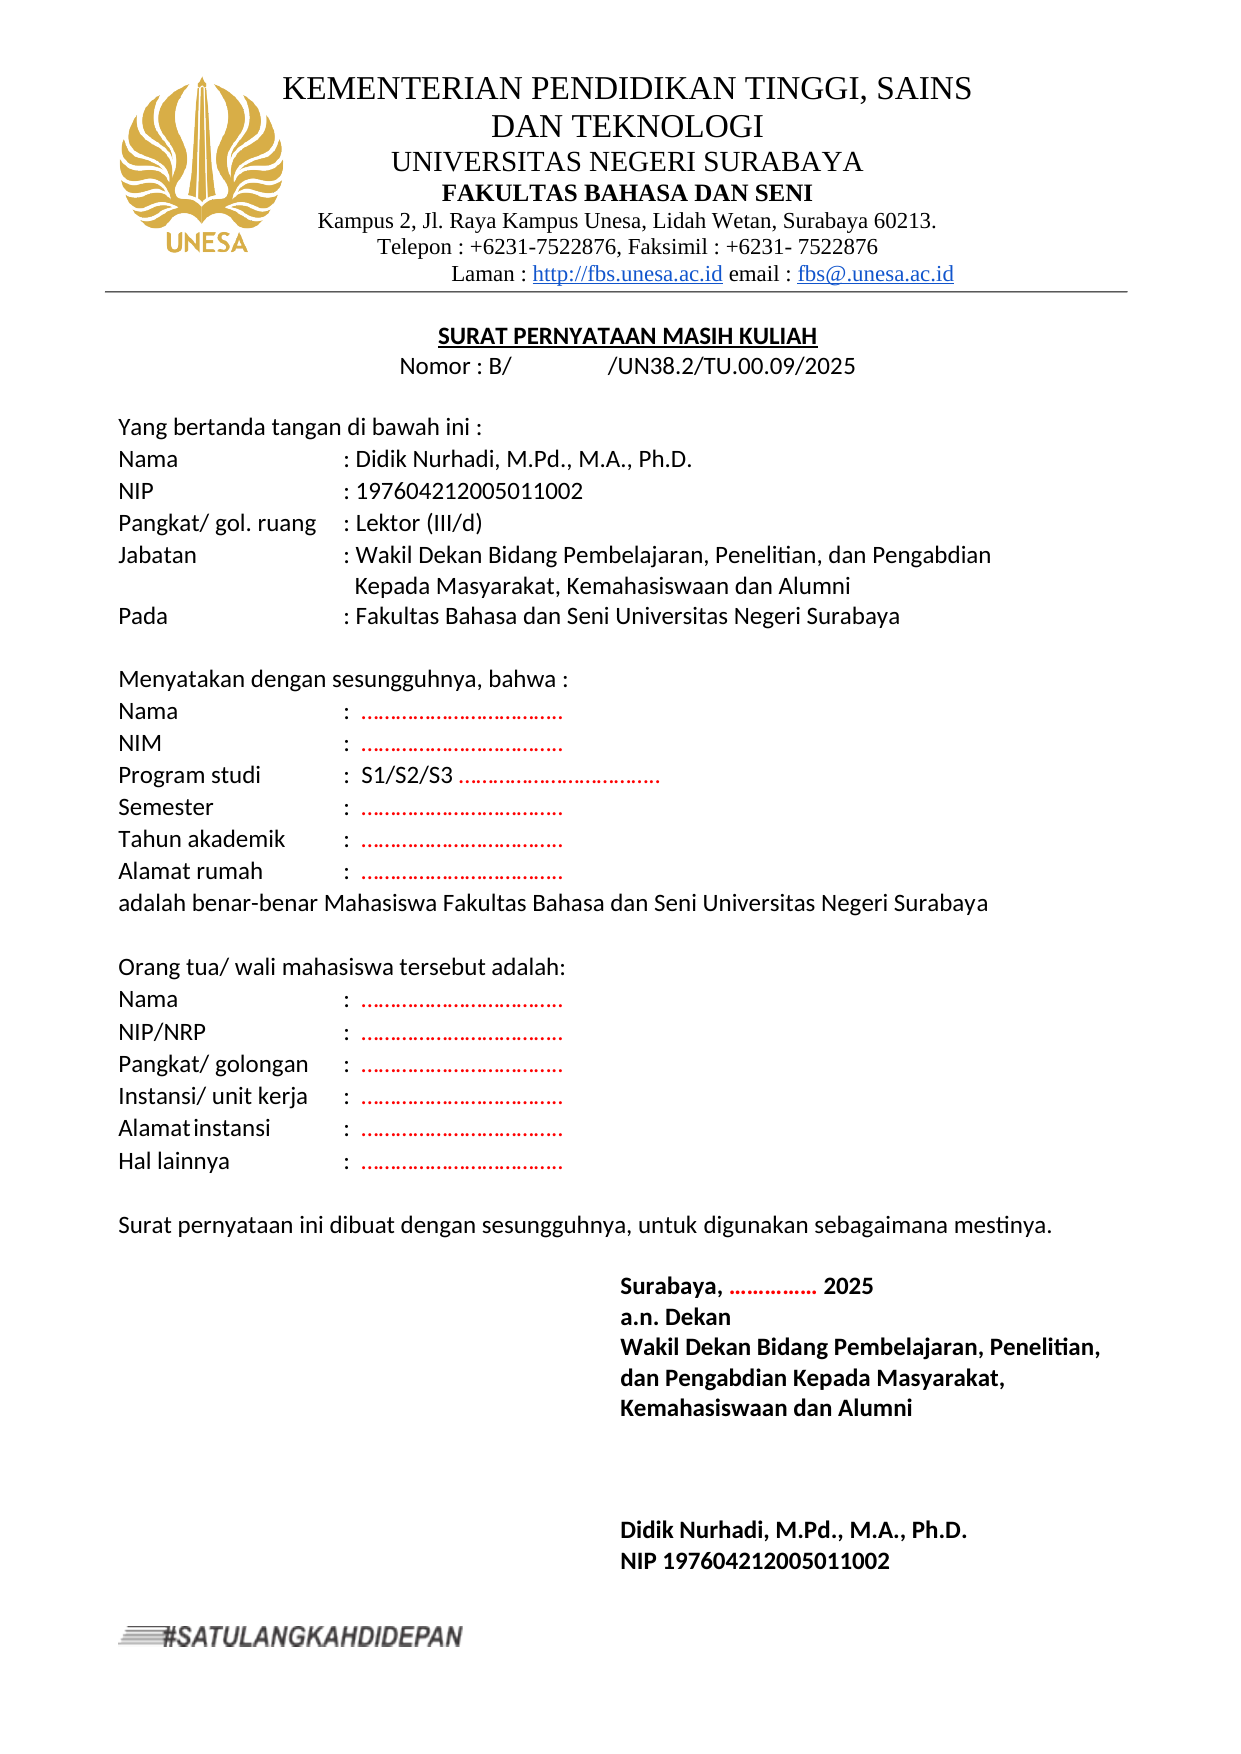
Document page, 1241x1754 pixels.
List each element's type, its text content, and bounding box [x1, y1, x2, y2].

text Orang tua/ wali mahasiswa tersebut adalah: [118, 951, 1137, 982]
picture [119, 75, 284, 253]
text Hal lainnya : …………………………….. [230, 1145, 1137, 1175]
text Jabatan : Wakil Dekan Bidang Pembelajaran, Penelitian, dan Pengabdian [118, 539, 1137, 570]
text Pangkat/ gol. ruang : Lektor (III/d) [118, 507, 1137, 538]
text Surat pernyataan ini dibuat dengan sesungguhnya, untuk digunakan sebagaimana mestinya. [118, 1209, 1137, 1240]
text Nomor : B/ /UN38.2/TU.00.09/2025 [118, 351, 1137, 381]
text Semester : …………………………….. [118, 791, 1137, 821]
text NIP 197604212005011002 [620, 1545, 1137, 1576]
text Pada : Fakultas Bahasa dan Seni Universitas Negeri Surabaya [118, 601, 1137, 631]
text Kepada Masyarakat, Kemahasiswaan dan Alumni [118, 570, 1137, 601]
text Nama : …………………………….. [118, 983, 1137, 1014]
text Wakil Dekan Bidang Pembelajaran, Penelitian, dan Pengabdian Kepada Masyarakat, Kemahasiswaan dan Alumni [620, 1332, 1137, 1423]
text Alamat rumah : …………………………….. [118, 855, 1137, 885]
text NIP : 197604212005011002 [118, 476, 1137, 506]
text Surabaya, …………… 2025 [620, 1271, 1137, 1301]
text Alamat instansi : …………………………….. [118, 1113, 356, 1143]
text adalah benar-benar Mahasiswa Fakultas Bahasa dan Seni Universitas Negeri Surabaya [118, 887, 1137, 917]
text a.n. Dekan [620, 1301, 1137, 1332]
text Yang bertanda tangan di bawah ini : [118, 412, 1137, 442]
text Pangkat/ golongan : …………………………….. [361, 1048, 1137, 1078]
text Alamat instansi : …………………………….. [361, 1113, 1137, 1143]
text NIM : …………………………….. [118, 727, 1137, 757]
picture [118, 1626, 463, 1647]
text Didik Nurhadi, M.Pd., M.A., Ph.D. [620, 1515, 1137, 1545]
text Nama : Didik Nurhadi, M.Pd., M.A., Ph.D. [118, 443, 1137, 474]
text SURAT PERNYATAAN MASIH KULIAH [118, 320, 1137, 351]
text Instansi/ unit kerja : …………………………….. [118, 1080, 1137, 1111]
text Nama : …………………………….. [118, 695, 1137, 726]
text NIP/NRP : …………………………….. [118, 1016, 1137, 1046]
text Tahun akademik : …………………………….. [118, 823, 1137, 853]
text Program studi : S1/S2/S3 …………………………….. [118, 759, 1137, 789]
text Menyatakan dengan sesungguhnya, bahwa : [118, 663, 1137, 693]
